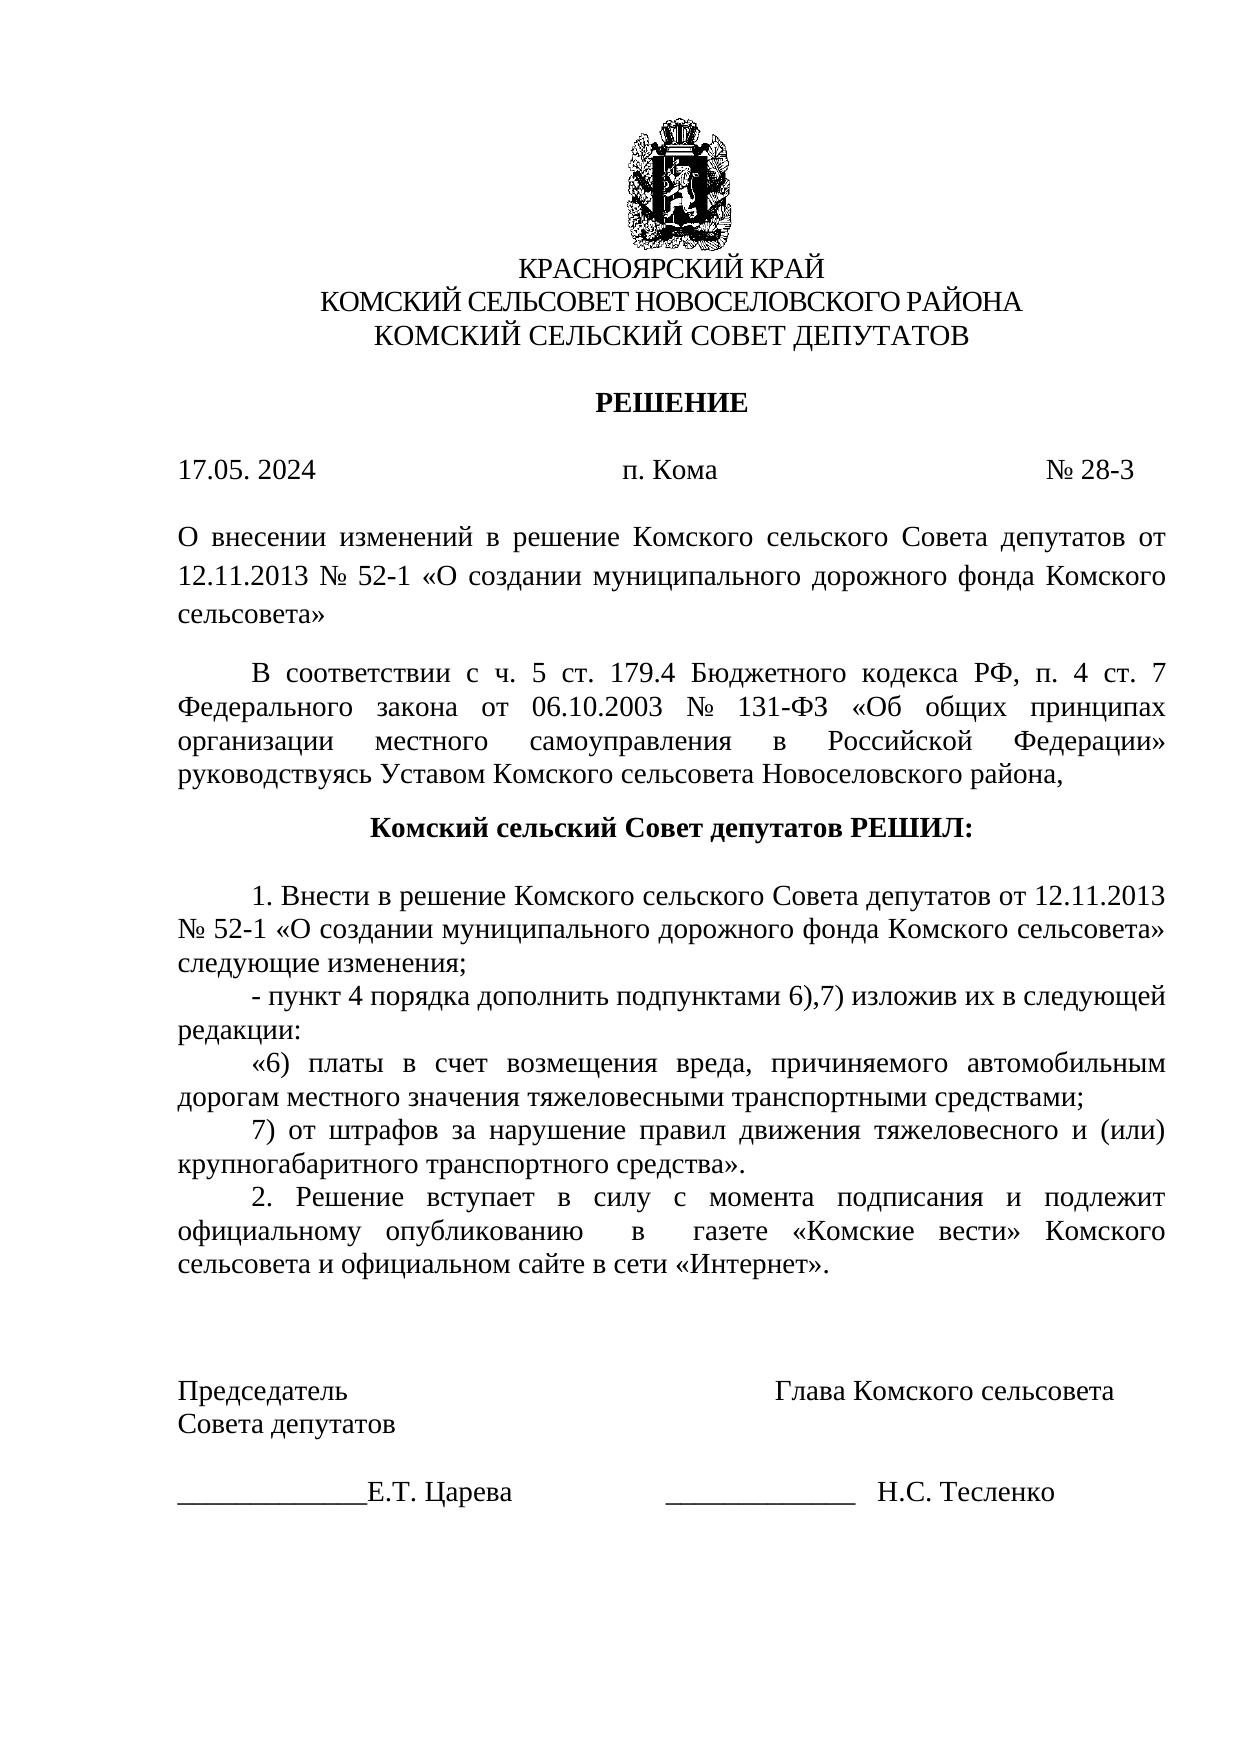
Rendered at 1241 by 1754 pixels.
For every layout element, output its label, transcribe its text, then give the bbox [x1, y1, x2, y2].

text В соответствии с ч. 5 ст. 179.4 Бюджетного кодекса РФ, п. 4 ст. 7 Федерального закона от 06.10.2003 № 131-ФЗ «Об общих принципах организации местного самоуправления в Российской Федерации» руководствуясь Уставом Комского сельсовета Новоселовского района, [177, 656, 1167, 790]
text Комский сельский Совет депутатов РЕШИЛ: [177, 811, 1167, 844]
text О внесении изменений в решение Комского сельского Совета депутатов от 12.11.2013 № 52-1 «О создании муниципального дорожного фонда Комского сельсовета» [177, 519, 1167, 630]
text КОМСКИЙ СЕЛЬСКИЙ СОВЕТ ДЕПУТАТОВ [177, 318, 1167, 351]
text Председатель Глава Комского сельсовета [177, 1373, 1167, 1407]
text 7) от штрафов за нарушение правил движения тяжеловесного и (или) крупногабаритного транспортного средства». [177, 1112, 1167, 1179]
text Совета депутатов [177, 1407, 1167, 1440]
text _____________Е.Т. Царева _____________ Н.С. Тесленко [177, 1474, 1167, 1507]
text «6) платы в счет возмещения вреда, причиняемого автомобильным дорогам местного значения тяжеловесными транспортными средствами; [177, 1045, 1167, 1112]
text КОМСКИЙ СЕЛЬСОВЕТ НОВОСЕЛОВСКОГО РАЙОНА [177, 284, 1167, 318]
text 1. Внести в решение Комского сельского Совета депутатов от 12.11.2013 № 52-1 «О создании муниципального дорожного фонда Комского сельсовета» следующие изменения; [177, 878, 1167, 978]
text КРАСНОЯРСКИЙ КРАЙ [177, 251, 1167, 284]
text РЕШЕНИЕ [177, 385, 1167, 418]
text 17.05. 2024 п. Кома № 28-3 [177, 452, 1167, 486]
text 2. Решение вступает в силу с момента подписания и подлежит официальному опубликованию в газете «Комские вести» Комского сельсовета и официальном сайте в сети «Интернет». [177, 1179, 1167, 1280]
text - пункт 4 порядка дополнить подпунктами 6),7) изложив их в следующей редакции: [177, 978, 1167, 1045]
